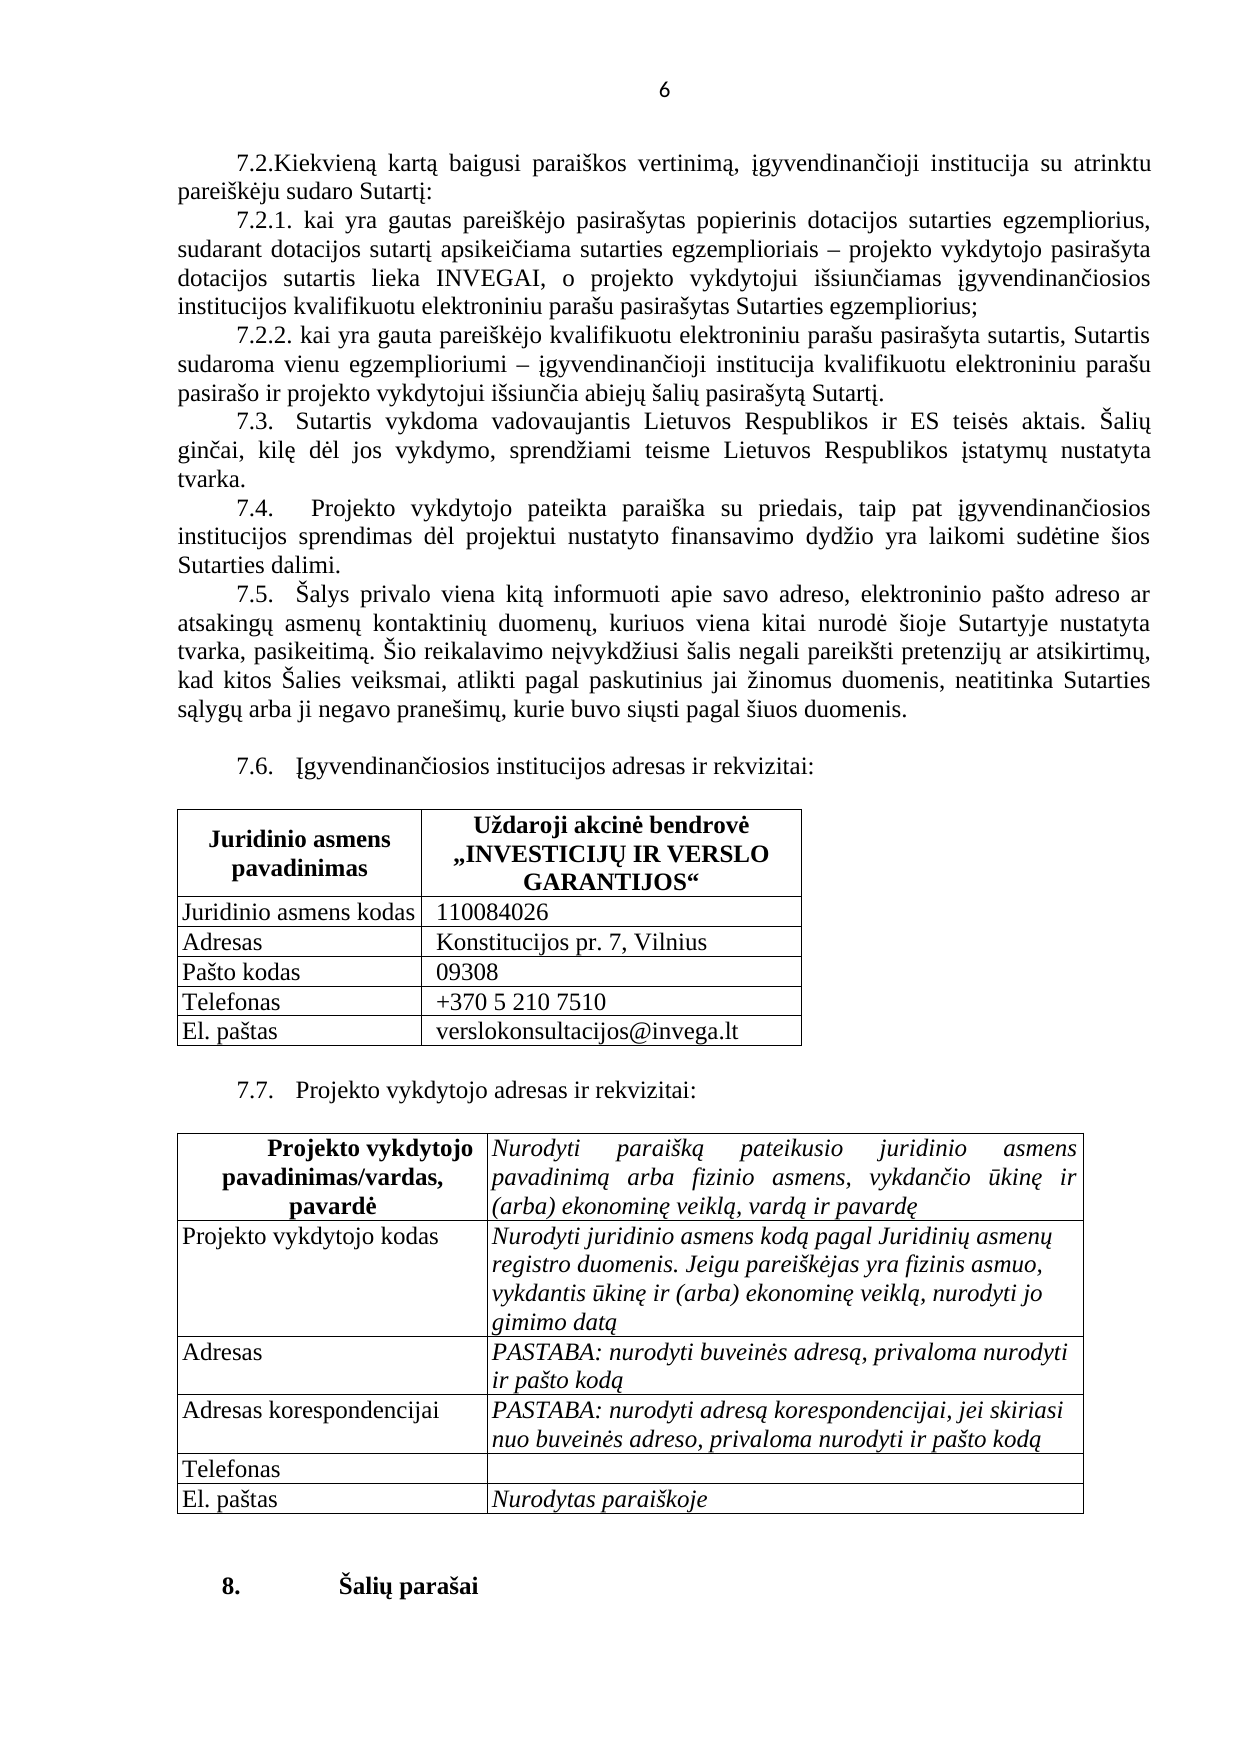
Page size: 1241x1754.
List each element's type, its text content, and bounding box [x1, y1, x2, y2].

text 7.2.1. kai yra gautas pareiškėjo pasirašytas popierinis dotacijos sutarties egzempliorius, sudarant dotacijos sutartį apsikeičiama sutarties egzemplioriais – projekto vykdytojo pasirašyta dotacijos sutartis lieka INVEGAI, o projekto vykdytojui išsiunčiamas įgyvendinančiosios institucijos kvalifikuotu elektroniniu parašu pasirašytas Sutarties egzempliorius; [177, 205, 1152, 320]
table_cell El. paštas [178, 1484, 487, 1512]
table_header Uždaroji akcinė bendrovė „INVESTICIJŲ IR VERSLO GARANTIJOS“ [422, 810, 801, 896]
table_cell El. paštas [178, 1016, 421, 1045]
text 7.2.Kiekvieną kartą baigusi paraiškos vertinimą, įgyvendinančioji institucija su atrinktu pareiškėju sudaro Sutartį: [177, 148, 1152, 205]
table_header Nurodyti paraišką pateikusio juridinio asmens pavadinimą arba fizinio asmens, vykdančio ūkinę ir (arba) ekonominę veiklą, vardą ir pavardę [488, 1134, 1083, 1220]
table_cell 110084026 [422, 897, 801, 926]
table_cell Adresas korespondencijai [178, 1395, 487, 1453]
table_cell Telefonas [178, 987, 421, 1015]
table_cell Projekto vykdytojo kodas [178, 1221, 487, 1336]
table_cell Telefonas [178, 1454, 487, 1483]
table_cell PASTABA: nurodyti buveinės adresą, privaloma nurodyti ir pašto kodą [488, 1337, 1083, 1394]
table_cell Nurodytas paraiškoje [488, 1484, 1083, 1512]
text 7.5. Šalys privalo viena kitą informuoti apie savo adreso, elektroninio pašto adreso ar atsakingų asmenų kontaktinių duomenų, kuriuos viena kitai nurodė šioje Sutartyje nustatyta tvarka, pasikeitimą. Šio reikalavimo neįvykdžiusi šalis negali pareikšti pretenzijų ar atsikirtimų, kad kitos Šalies veiksmai, atlikti pagal paskutinius jai žinomus duomenis, neatitinka Sutarties sąlygų arba ji negavo pranešimų, kurie buvo siųsti pagal šiuos duomenis. [177, 579, 1152, 723]
text 7.2.2. kai yra gauta pareiškėjo kvalifikuotu elektroniniu parašu pasirašyta sutartis, Sutartis sudaroma vienu egzemplioriumi – įgyvendinančioji institucija kvalifikuotu elektroniniu parašu pasirašo ir projekto vykdytojui išsiunčia abiejų šalių pasirašytą Sutartį. [177, 320, 1152, 406]
table_cell 09308 [422, 957, 801, 986]
text 7.4. Projekto vykdytojo pateikta paraiška su priedais, taip pat įgyvendinančiosios institucijos sprendimas dėl projektui nustatyto finansavimo dydžio yra laikomi sudėtine šios Sutarties dalimi. [177, 493, 1152, 579]
table_cell PASTABA: nurodyti adresą korespondencijai, jei skiriasi nuo buveinės adreso, privaloma nurodyti ir pašto kodą [488, 1395, 1083, 1453]
table_cell Juridinio asmens kodas [178, 897, 421, 926]
table_cell [488, 1454, 1083, 1483]
table_header Projekto vykdytojo pavadinimas/vardas, pavardė [178, 1134, 487, 1220]
table_cell +370 5 210 7510 [422, 987, 801, 1015]
table_cell Konstitucijos pr. 7, Vilnius [422, 927, 801, 956]
table_cell Nurodyti juridinio asmens kodą pagal Juridinių asmenų registro duomenis. Jeigu pareiškėjas yra fizinis asmuo, vykdantis ūkinę ir (arba) ekonominę veiklą, nurodyti jo gimimo datą [488, 1221, 1083, 1336]
text 7.6. Įgyvendinančiosios institucijos adresas ir rekvizitai: [177, 751, 1152, 780]
text 8. Šalių parašai [222, 1571, 1152, 1600]
table_cell Pašto kodas [178, 957, 421, 986]
table_header Juridinio asmens pavadinimas [178, 810, 421, 896]
table_cell Adresas [178, 1337, 487, 1394]
table_cell Adresas [178, 927, 421, 956]
text 7.7. Projekto vykdytojo adresas ir rekvizitai: [236, 1075, 1152, 1104]
text 7.3. Sutartis vykdoma vadovaujantis Lietuvos Respublikos ir ES teisės aktais. Šalių ginčai, kilę dėl jos vykdymo, sprendžiami teisme Lietuvos Respublikos įstatymų nustatyta tvarka. [177, 406, 1152, 493]
table_cell verslokonsultacijos@invega.lt [422, 1016, 801, 1045]
